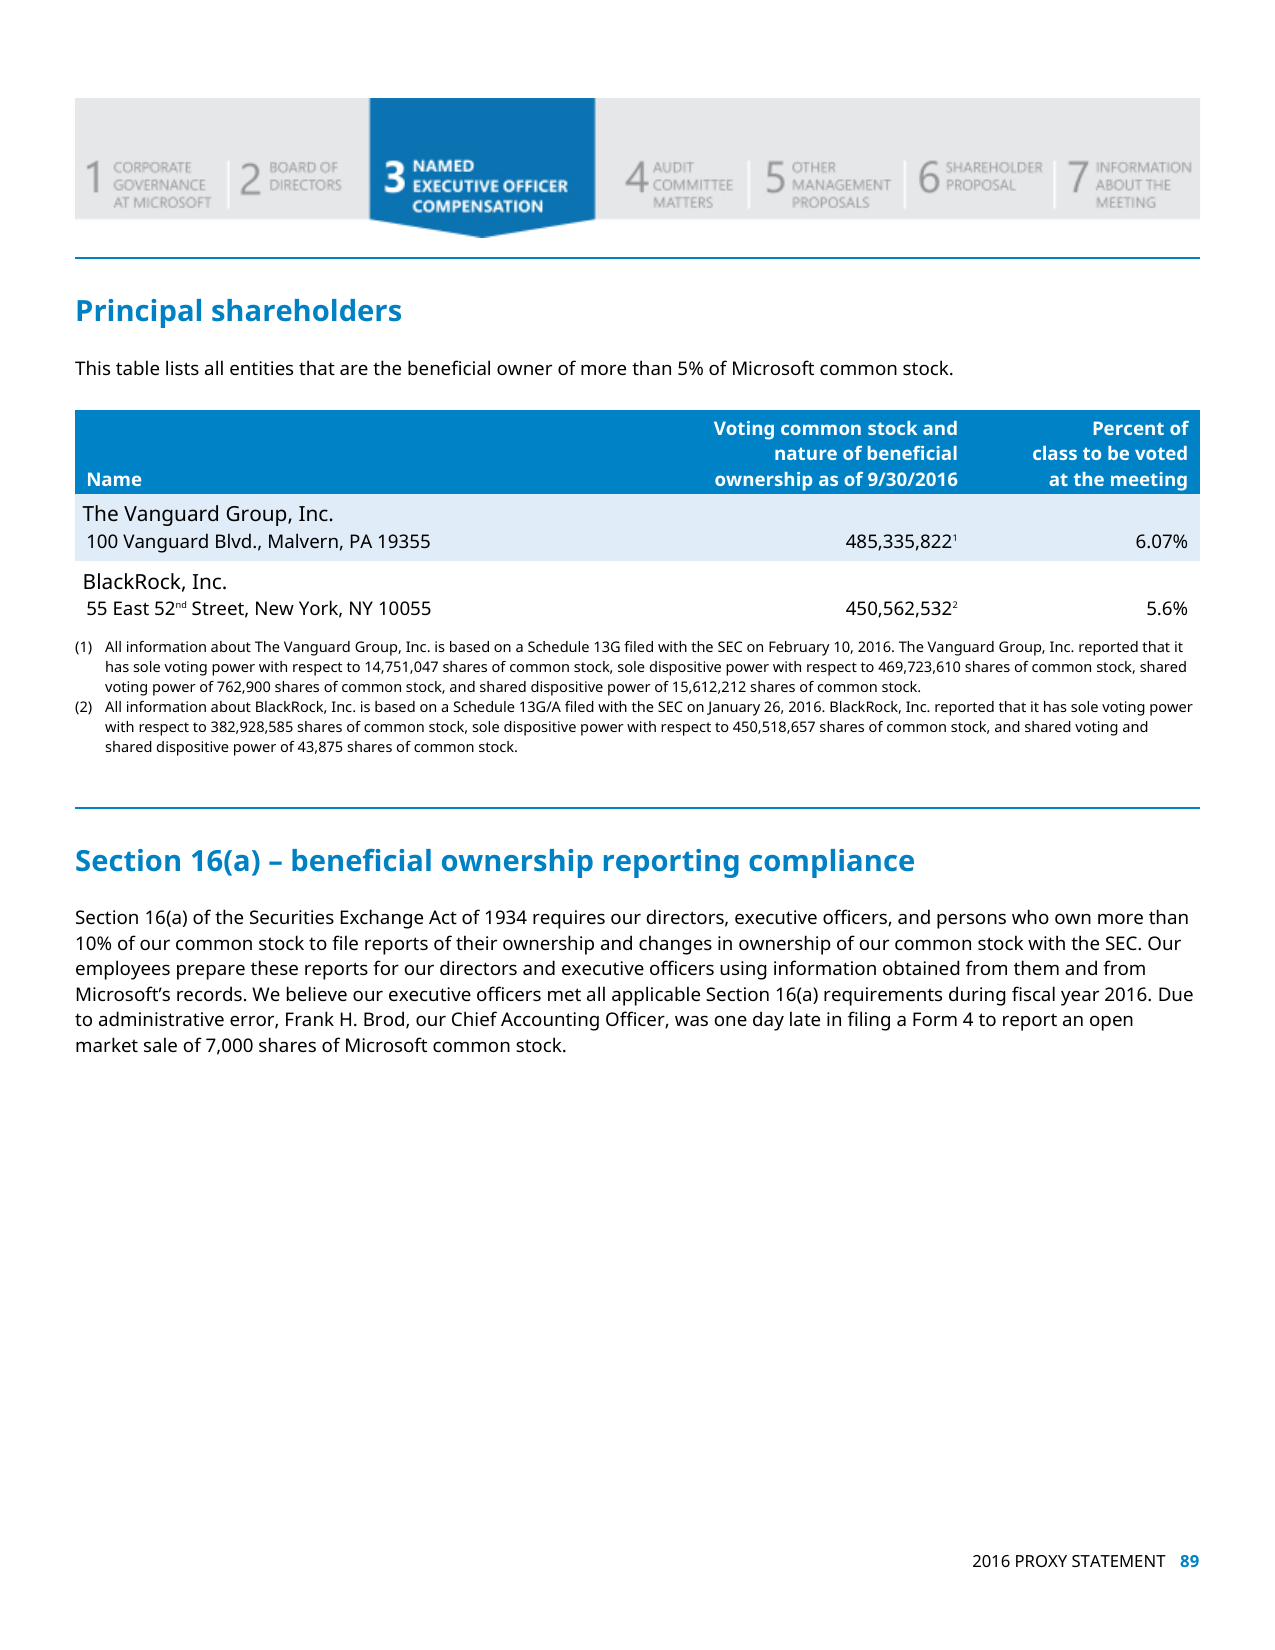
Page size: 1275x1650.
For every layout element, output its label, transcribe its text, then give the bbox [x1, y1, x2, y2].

text This table lists all entities that are the beneficial owner of more than 5% of Microsoft common stock. [75, 355, 1200, 381]
text (2) All information about BlackRock, Inc. is based on a Schedule 13G/A filed with the SEC on January 26, 2016. BlackRock, Inc. reported that it has sole voting power with respect to 382,928,585 shares of common stock, sole dispositive power with respect to 450,518,657 shares of common stock, and shared voting and shared dispositive power of 43,875 shares of common stock. [75, 697, 1200, 757]
text Section 16(a) of the Securities Exchange Act of 1934 requires our directors, executive officers, and persons who own more than 10% of our common stock to file reports of their ownership and changes in ownership of our common stock with the SEC. Our employees prepare these reports for our directors and executive officers using information obtained from them and from Microsoft’s records. We believe our executive officers met all applicable Section 16(a) requirements during fiscal year 2016. Due to administrative error, Frank H. Brod, our Chief Accounting Officer, was one day late in filing a Form 4 to report an open market sale of 7,000 shares of Microsoft common stock. [75, 904, 1200, 1058]
text (1) All information about The Vanguard Group, Inc. is based on a Schedule 13G filed with the SEC on February 10, 2016. The Vanguard Group, Inc. reported that it has sole voting power with respect to 14,751,047 shares of common stock, sole dispositive power with respect to 469,723,610 shares of common stock, shared voting power of 762,900 shares of common stock, and shared dispositive power of 15,612,212 shares of common stock. [75, 637, 1200, 697]
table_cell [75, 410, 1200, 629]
text Section 16(a) – beneficial ownership reporting compliance [75, 840, 1200, 879]
picture [75, 98, 1200, 238]
text Principal shareholders [75, 291, 1200, 330]
